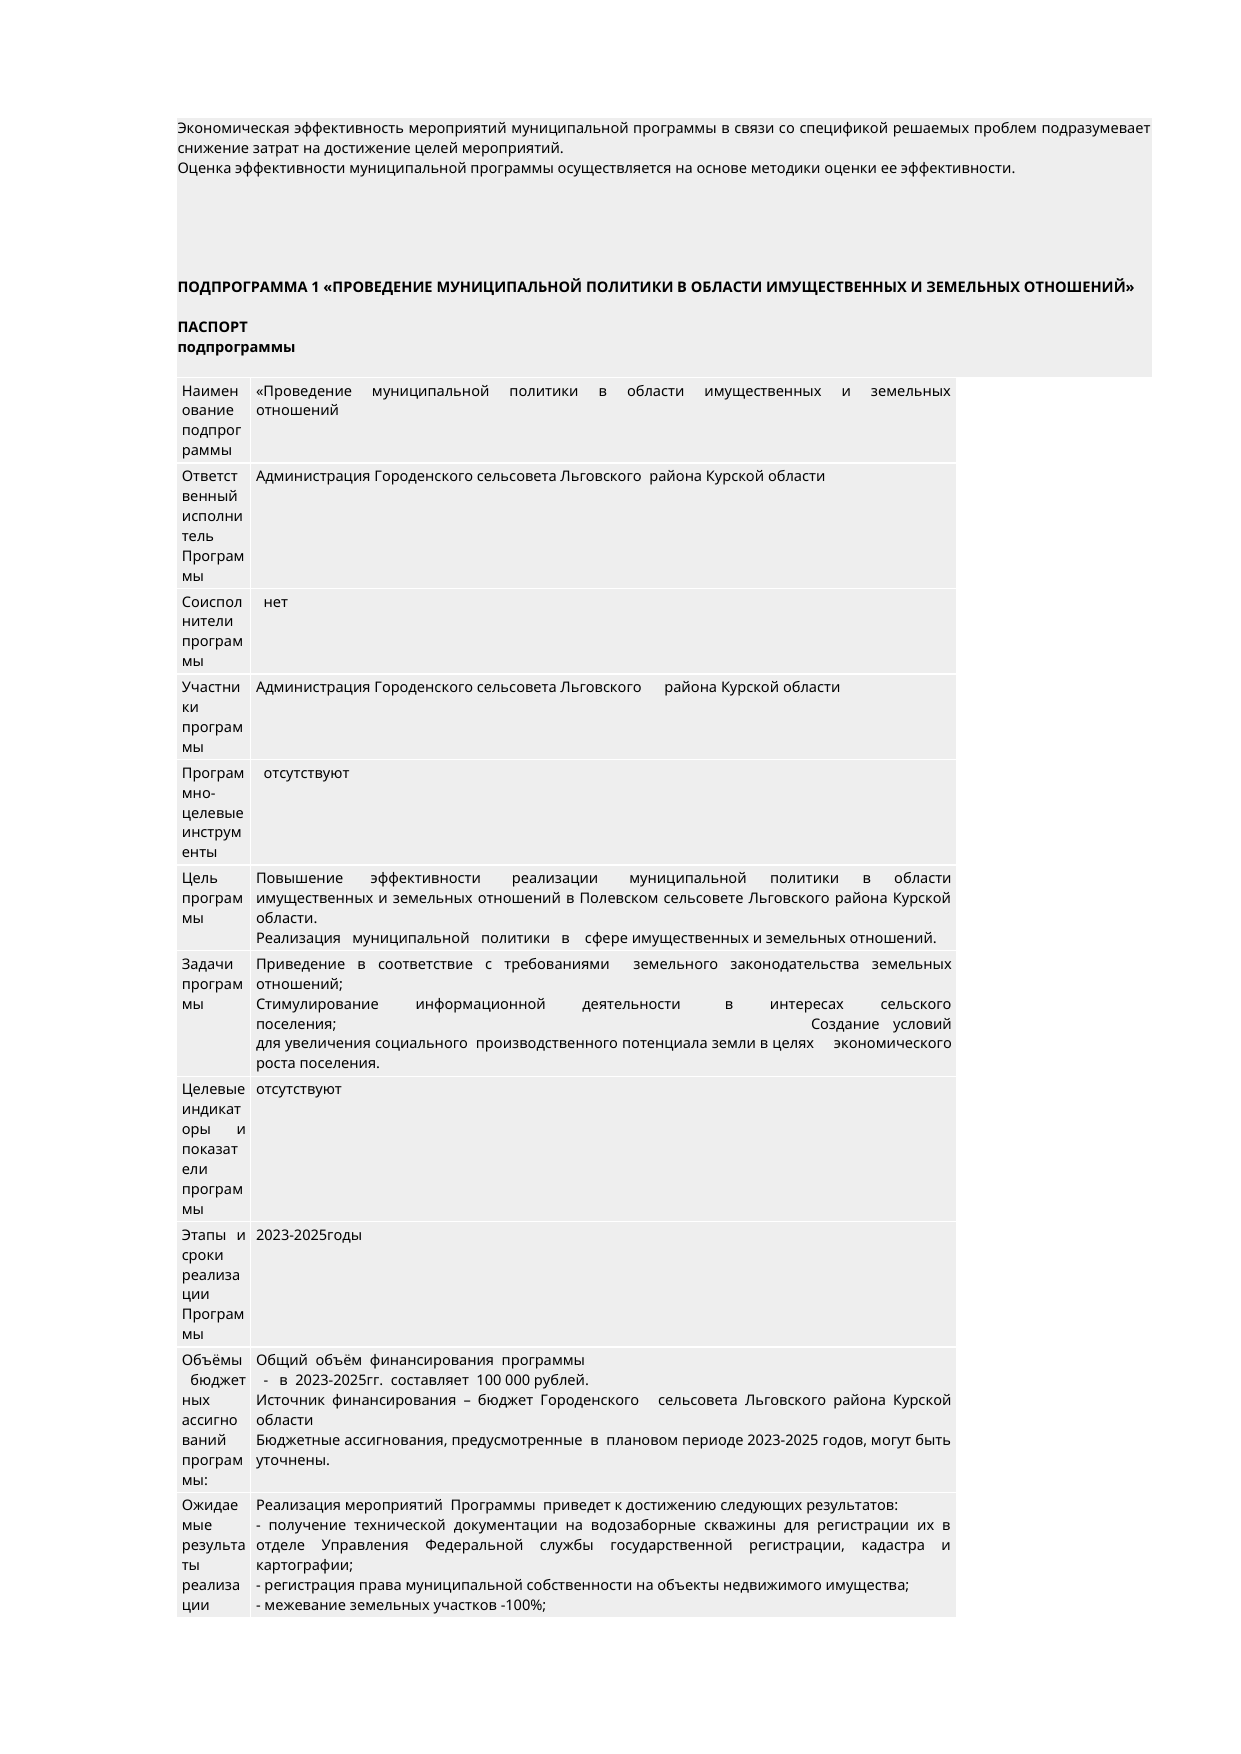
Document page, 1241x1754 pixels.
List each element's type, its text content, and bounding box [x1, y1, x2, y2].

text ПОДПРОГРАММА 1 «ПРОВЕДЕНИЕ МУНИЦИПАЛЬНОЙ ПОЛИТИКИ В ОБЛАСТИ ИМУЩЕСТВЕННЫХ И ЗЕМЕЛЬНЫХ ОТНОШЕНИЙ» [177, 277, 1152, 297]
table_cell Администрация Городенского сельсовета Льговского района Курской области [251, 675, 956, 759]
table_cell Соисполнители программы [177, 589, 250, 673]
text подпрограммы [177, 337, 1152, 357]
table_cell отсутствуют [251, 1077, 956, 1221]
table_cell Задачи программы [177, 951, 250, 1076]
table_cell Участники программы [177, 675, 250, 759]
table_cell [177, 1493, 250, 1617]
table_cell Этапы и сроки реализации Программы [177, 1222, 250, 1346]
table_cell отсутствуют [251, 760, 956, 864]
table_cell Цель программы [177, 866, 250, 950]
table_header Наименование подпрограммы [177, 378, 250, 462]
table_cell Общий объём финансирования программы - в 2023-2025гг. составляет 100 000 рублей. Источник финансирования – бюджет Городенского сельсовета Льговского района Курской области Бюджетные ассигнования, предусмотренные в плановом периоде 2023-2025 годов, могут быть уточнены. [251, 1348, 956, 1492]
table_cell Целевые индикаторы и показатели программы [177, 1077, 250, 1221]
text Оценка эффективности муниципальной программы осуществляется на основе методики оценки ее эффективности. [177, 158, 1152, 178]
table_cell нет [251, 589, 956, 673]
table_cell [251, 1493, 956, 1617]
table_cell Повышение эффективности реализации муниципальной политики в области имущественных и земельных отношений в Полевском сельсовете Льговского района Курской области. Реализация муниципальной политики в сфере имущественных и земельных отношений. [251, 866, 956, 950]
table_cell 2023-2025годы [251, 1222, 956, 1346]
table_cell Программно-целевые инструменты [177, 760, 250, 864]
table_cell Приведение в соответствие с требованиями земельного законодательства земельных отношений; Стимулирование информационной деятельности в интересах сельского поселения; Создание условий для увеличения социального производственного потенциала земли в целях экономического роста поселения. [251, 951, 956, 1076]
table_cell Администрация Городенского сельсовета Льговского района Курской области [251, 464, 956, 588]
text ПАСПОРТ [177, 317, 1152, 337]
table_cell Ответственный исполнитель Программы [177, 464, 250, 588]
table_header «Проведение муниципальной политики в области имущественных и земельных отношений [251, 378, 956, 462]
table_cell Объёмы бюджетных ассигнований программы: [177, 1348, 250, 1492]
text Экономическая эффективность мероприятий муниципальной программы в связи со спецификой решаемых проблем подразумевает снижение затрат на достижение целей мероприятий. [177, 118, 1152, 158]
